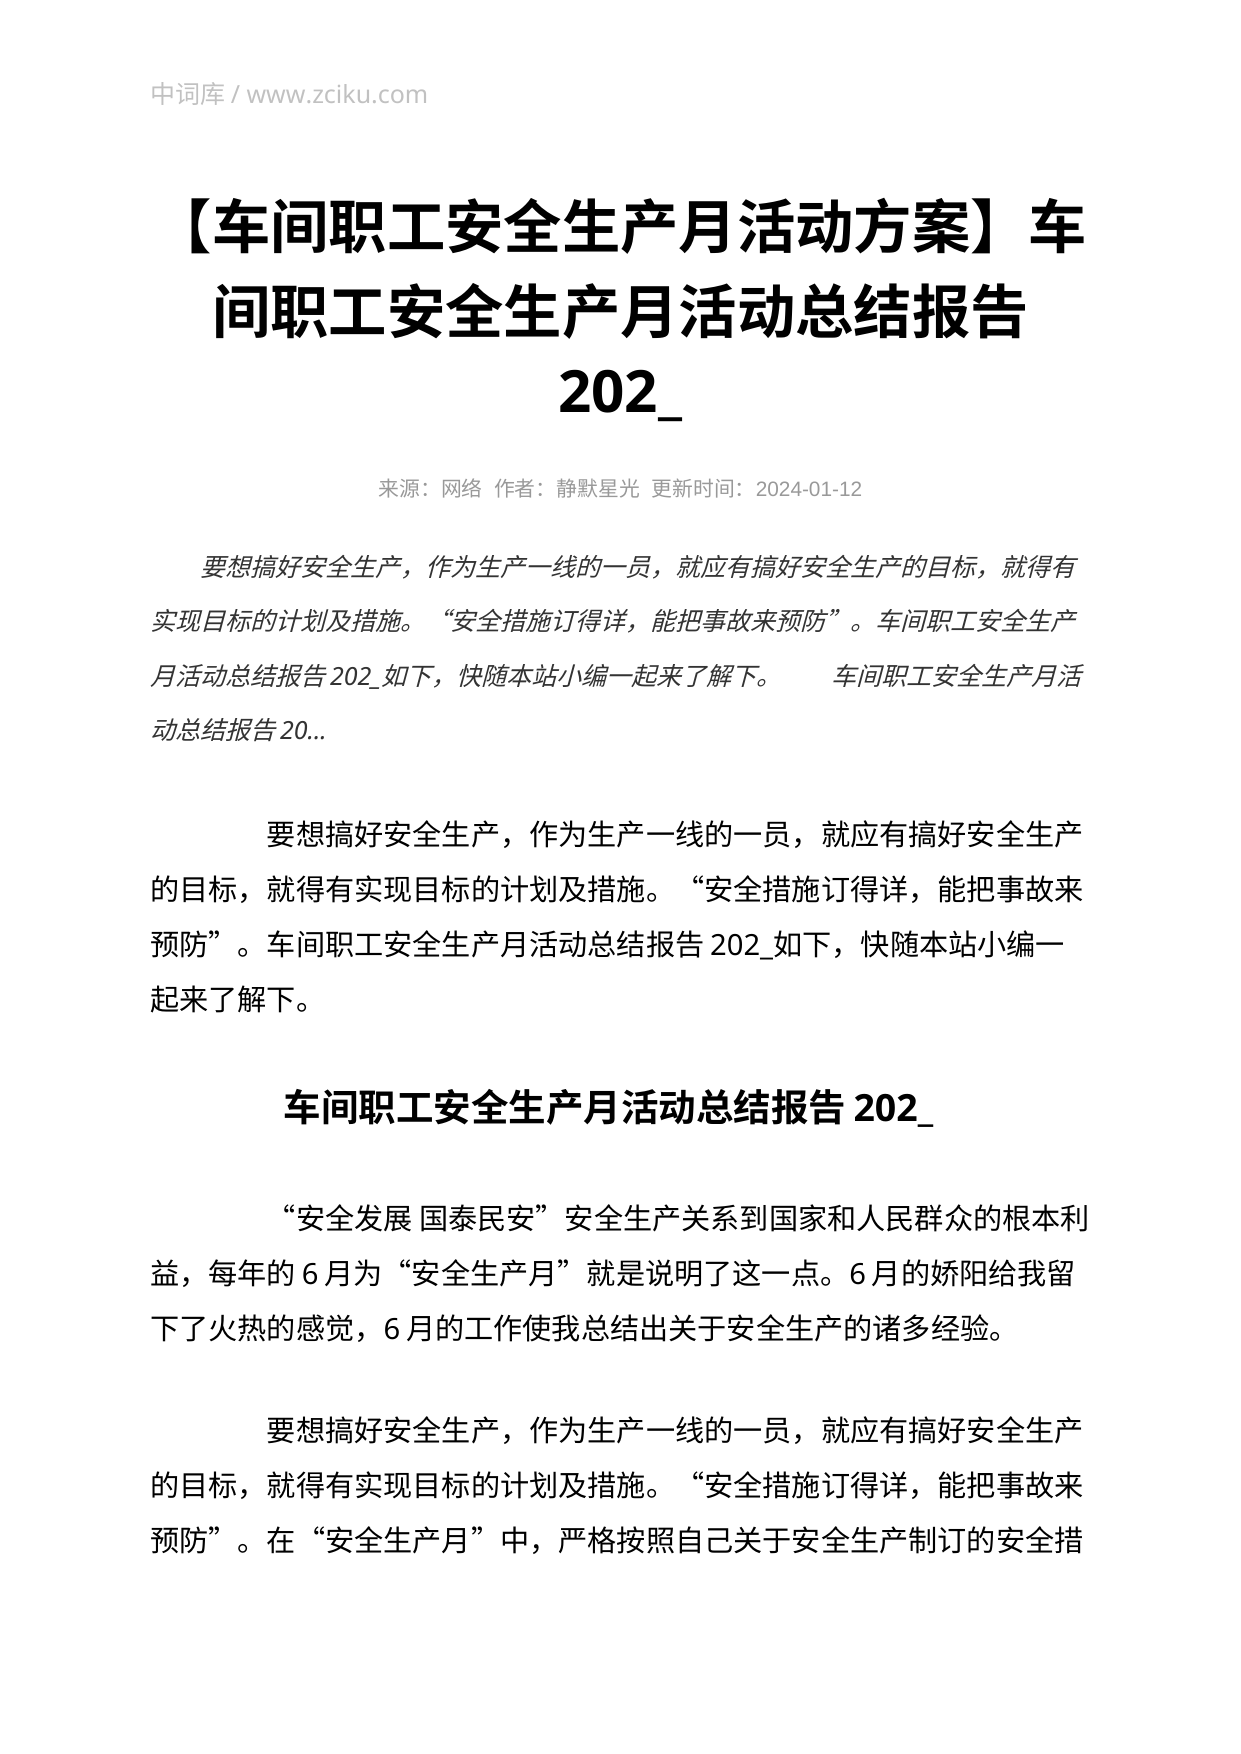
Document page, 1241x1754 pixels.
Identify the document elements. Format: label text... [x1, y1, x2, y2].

text “安全发展 国泰民安”安全生产关系到国家和人民群众的根本利益，每年的6月为“安全生产月”就是说明了这一点。6月的娇阳给我留下了火热的感觉，6月的工作使我总结出关于安全生产的诸多经验。 [150, 1196, 1090, 1348]
text 来源：网络 作者：静默星光 更新时间：2024-01-12 [150, 477, 1090, 501]
subtitle 【车间职工安全生产月活动方案】车间职工安全生产月活动总结报告202_ [150, 181, 1090, 430]
text 要想搞好安全生产，作为生产一线的一员，就应有搞好安全生产的目标，就得有实现目标的计划及措施。“安全措施订得详，能把事故来预防”。车间职工安全生产月活动总结报告202_如下，快随本站小编一起来了解下。 车间职工安全生产月活动总结报告20... [150, 547, 1090, 747]
text 要想搞好安全生产，作为生产一线的一员，就应有搞好安全生产的目标，就得有实现目标的计划及措施。“安全措施订得详，能把事故来预防”。车间职工安全生产月活动总结报告202_如下，快随本站小编一起来了解下。 [150, 812, 1090, 1019]
text 车间职工安全生产月活动总结报告202_ [150, 1078, 1090, 1133]
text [150, 1408, 1090, 1560]
